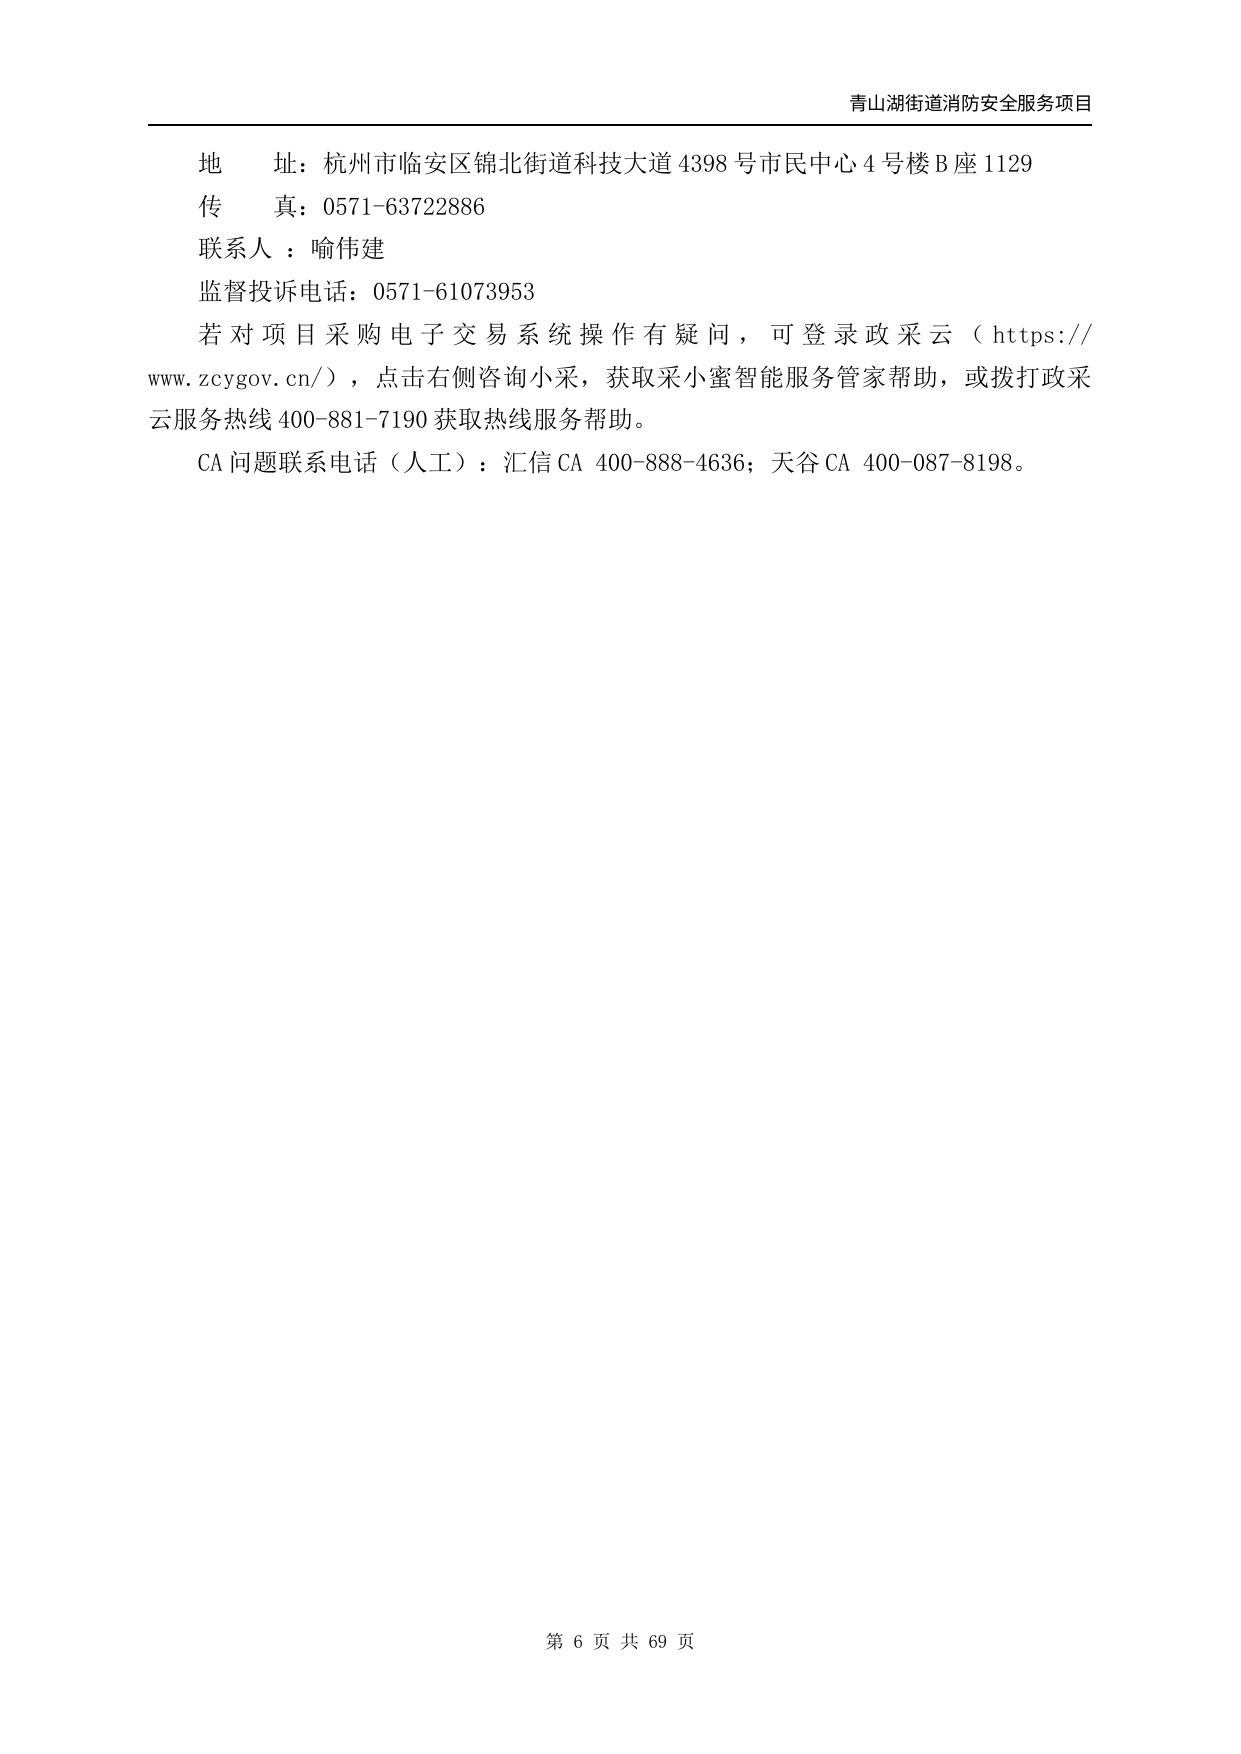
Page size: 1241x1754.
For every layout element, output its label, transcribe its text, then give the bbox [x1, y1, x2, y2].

text 监督投诉电话：0571-61073953 [148, 276, 1092, 304]
text 地 址：杭州市临安区锦北街道科技大道4398号市民中心4号楼B座1129 [148, 147, 1092, 176]
text 联系人 ：喻伟建 [148, 233, 1092, 261]
text 传 真：0571-63722886 [148, 190, 1092, 218]
text CA问题联系电话（人工）：汇信CA 400-888-4636；天谷CA 400-087-8198。 [148, 447, 1092, 475]
text 若对项目采购电子交易系统操作有疑问，可登录政采云（https://www.zcygov.cn/），点击右侧咨询小采，获取采小蜜智能服务管家帮助，或拨打政采云服务热线400-881-7190获取热线服务帮助。 [148, 318, 1092, 432]
